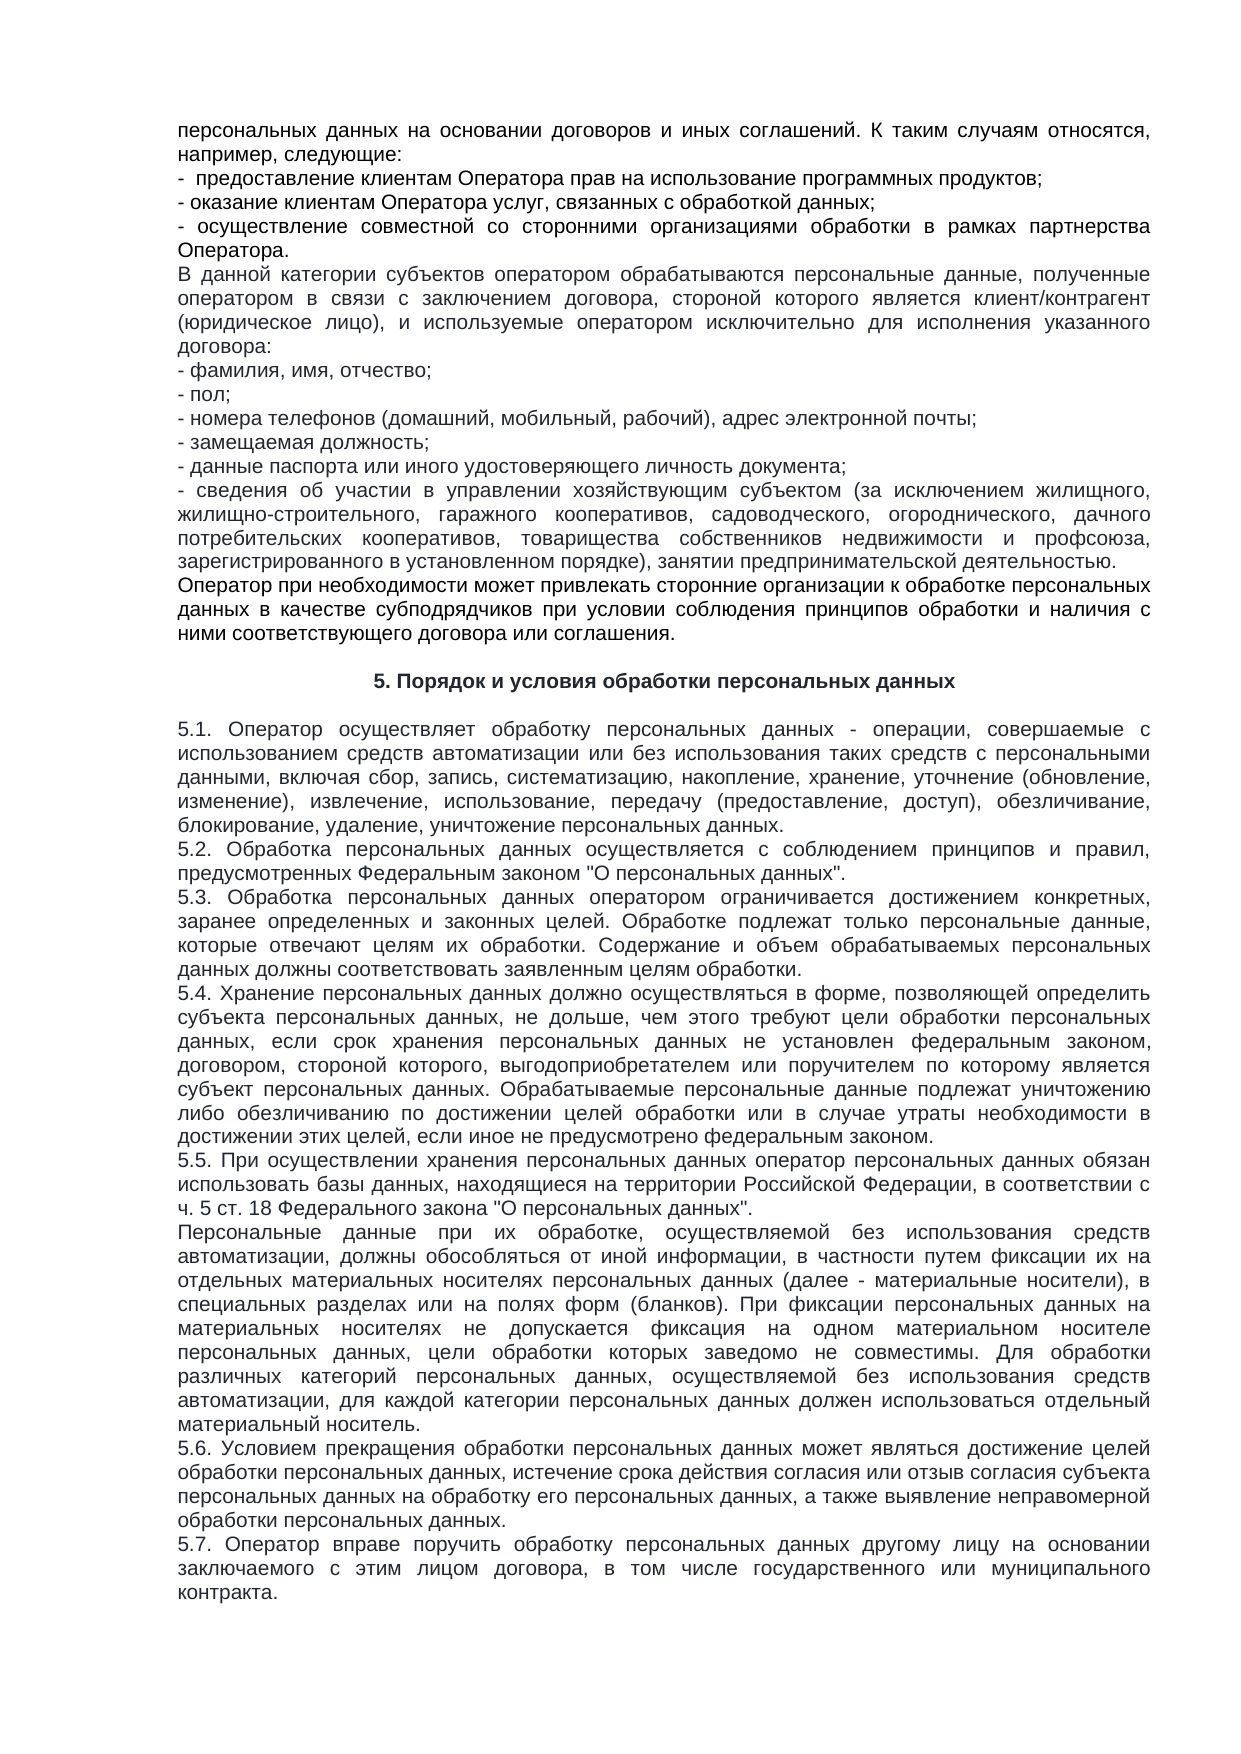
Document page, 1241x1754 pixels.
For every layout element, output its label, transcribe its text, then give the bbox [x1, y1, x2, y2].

text 5.1. Оператор осуществляет обработку персональных данных - операции, совершаемые с использованием средств автоматизации или без использования таких средств с персональными данными, включая сбор, запись, систематизацию, накопление, хранение, уточнение (обновление, изменение), извлечение, использование, передачу (предоставление, доступ), обезличивание, блокирование, удаление, уничтожение персональных данных. [177, 717, 1152, 837]
text - замещаемая должность; [177, 429, 1152, 453]
text - фамилия, имя, отчество; [177, 358, 1152, 382]
text 5. Порядок и условия обработки персональных данных [177, 669, 1152, 693]
text В данной категории субъектов оператором обрабатываются персональные данные, полученные оператором в связи с заключением договора, стороной которого является клиент/контрагент (юридическое лицо), и используемые оператором исключительно для исполнения указанного договора: [177, 262, 1152, 358]
text - предоставление клиентам Оператора прав на использование программных продуктов; [177, 166, 1152, 190]
text - оказание клиентам Оператора услуг, связанных с обработкой данных; [177, 190, 1152, 214]
text - номера телефонов (домашний, мобильный, рабочий), адрес электронной почты; [177, 406, 1152, 429]
text - данные паспорта или иного удостоверяющего личность документа; [177, 453, 1152, 477]
text 5.6. Условием прекращения обработки персональных данных может являться достижение целей обработки персональных данных, истечение срока действия согласия или отзыв согласия субъекта персональных данных на обработку его персональных данных, а также выявление неправомерной обработки персональных данных. [177, 1436, 1152, 1532]
text 5.3. Обработка персональных данных оператором ограничивается достижением конкретных, заранее определенных и законных целей. Обработке подлежат только персональные данные, которые отвечают целям их обработки. Содержание и объем обрабатываемых персональных данных должны соответствовать заявленным целям обработки. [177, 885, 1152, 981]
text 5.7. Оператор вправе поручить обработку персональных данных другому лицу на основании заключаемого с этим лицом договора, в том числе государственного или муниципального контракта. [177, 1532, 1152, 1603]
text - осуществление совместной со сторонними организациями обработки в рамках партнерства Оператора. [177, 214, 1152, 262]
text Персональные данные при их обработке, осуществляемой без использования средств автоматизации, должны обособляться от иной информации, в частности путем фиксации их на отдельных материальных носителях персональных данных (далее - материальные носители), в специальных разделах или на полях форм (бланков). При фиксации персональных данных на материальных носителях не допускается фиксация на одном материальном носителе персональных данных, цели обработки которых заведомо не совместимы. Для обработки различных категорий персональных данных, осуществляемой без использования средств автоматизации, для каждой категории персональных данных должен использоваться отдельный материальный носитель. [177, 1220, 1152, 1436]
text Оператор при необходимости может привлекать сторонние организации к обработке персональных данных в качестве субподрядчиков при условии соблюдения принципов обработки и наличия с ними соответствующего договора или соглашения. [177, 573, 1152, 645]
text - пол; [177, 382, 1152, 406]
text 5.5. При осуществлении хранения персональных данных оператор персональных данных обязан использовать базы данных, находящиеся на территории Российской Федерации, в соответствии с ч. 5 ст. 18 Федерального закона "О персональных данных". [177, 1148, 1152, 1220]
text 5.4. Хранение персональных данных должно осуществляться в форме, позволяющей определить субъекта персональных данных, не дольше, чем этого требуют цели обработки персональных данных, если срок хранения персональных данных не установлен федеральным законом, договором, стороной которого, выгодоприобретателем или поручителем по которому является субъект персональных данных. Обрабатываемые персональные данные подлежат уничтожению либо обезличиванию по достижении целей обработки или в случае утраты необходимости в достижении этих целей, если иное не предусмотрено федеральным законом. [177, 981, 1152, 1148]
text 5.2. Обработка персональных данных осуществляется с соблюдением принципов и правил, предусмотренных Федеральным законом "О персональных данных". [177, 837, 1152, 885]
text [177, 118, 1152, 166]
text - сведения об участии в управлении хозяйствующим субъектом (за исключением жилищного, жилищно-строительного, гаражного кооперативов, садоводческого, огороднического, дачного потребительских кооперативов, товарищества собственников недвижимости и профсоюза, зарегистрированного в установленном порядке), занятии предпринимательской деятельностью. [177, 477, 1152, 573]
